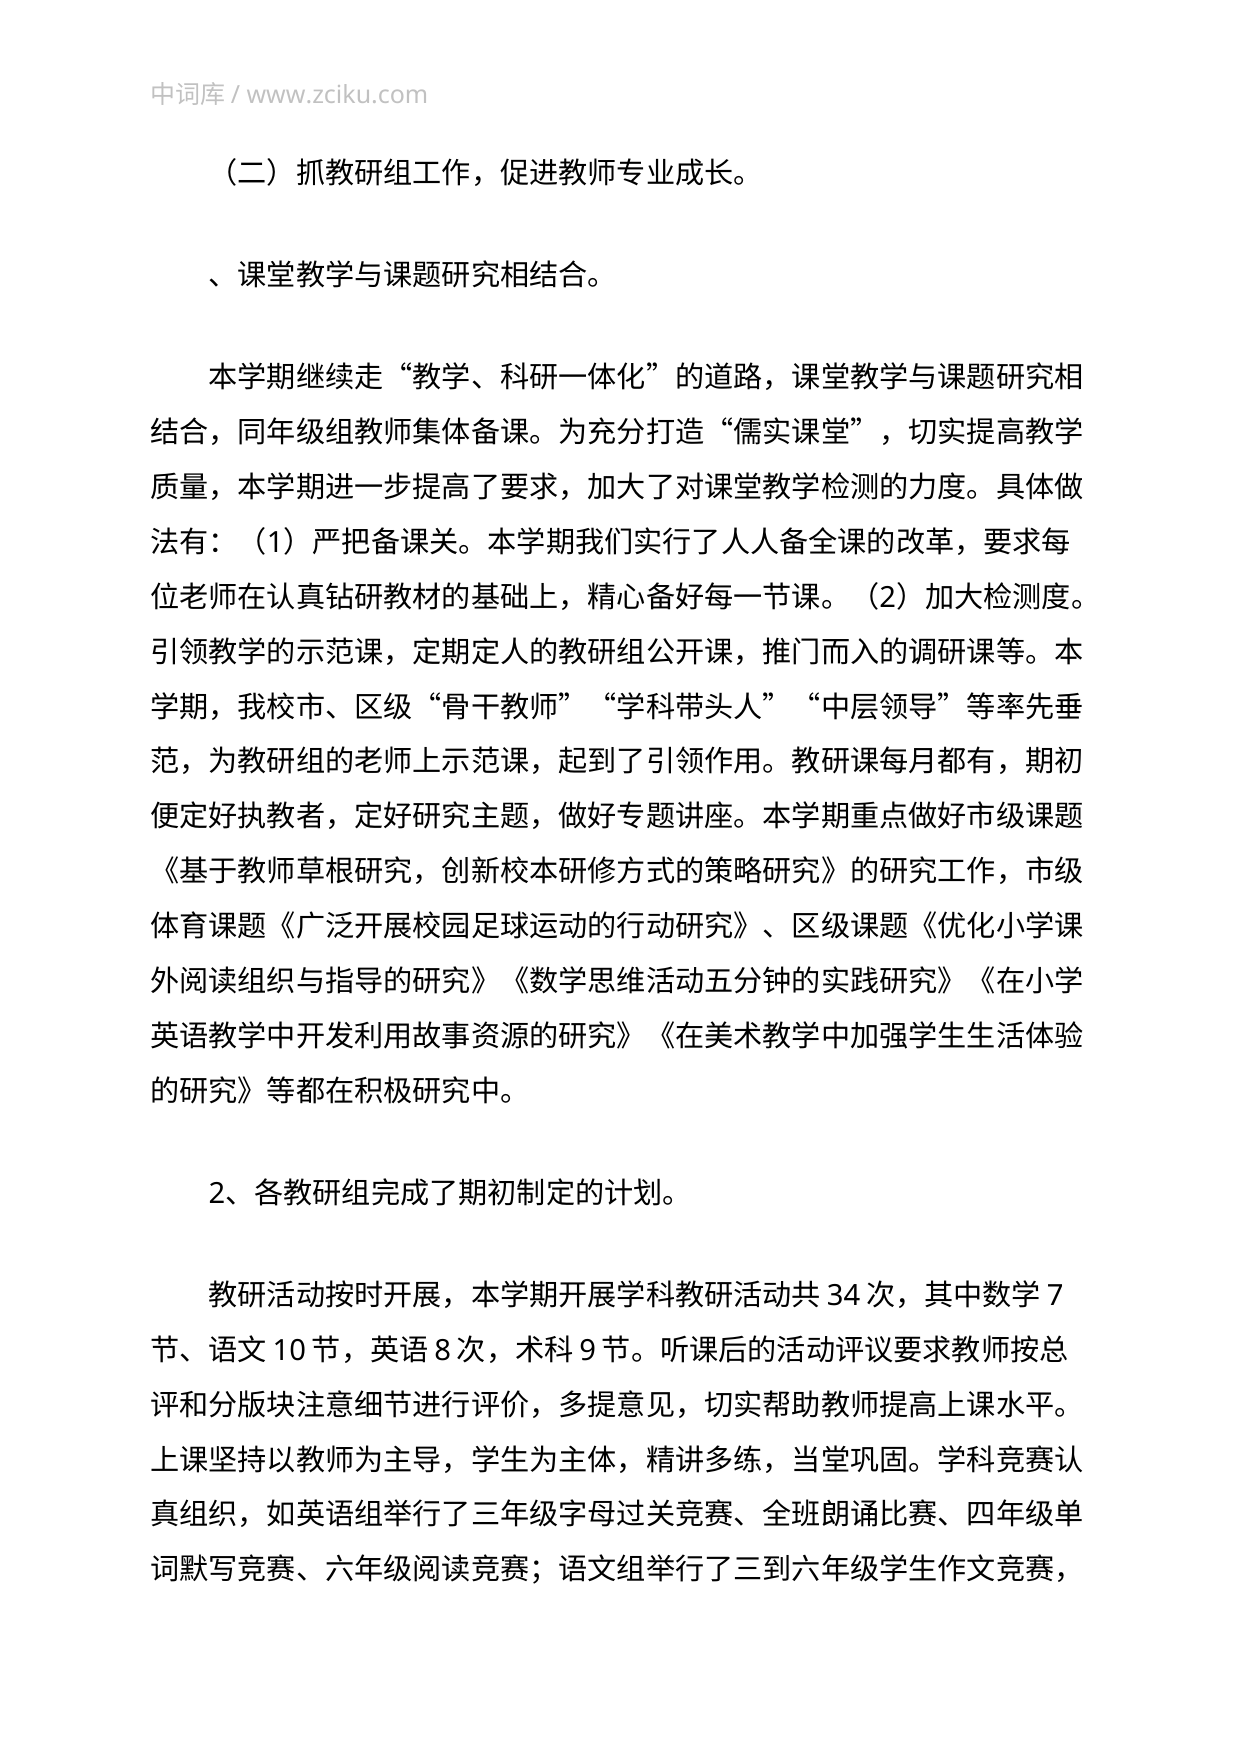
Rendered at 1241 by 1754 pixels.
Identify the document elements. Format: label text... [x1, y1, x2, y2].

text 本学期继续走“教学、科研一体化”的道路，课堂教学与课题研究相结合，同年级组教师集体备课。为充分打造“儒实课堂”，切实提高教学质量，本学期进一步提高了要求，加大了对课堂教学检测的力度。具体做法有：（1）严把备课关。本学期我们实行了人人备全课的改革，要求每位老师在认真钻研教材的基础上，精心备好每一节课。（2）加大检测度。引领教学的示范课，定期定人的教研组公开课，推门而入的调研课等。本学期，我校市、区级“骨干教师”“学科带头人”“中层领导”等率先垂范，为教研组的老师上示范课，起到了引领作用。教研课每月都有，期初便定好执教者，定好研究主题，做好专题讲座。本学期重点做好市级课题《基于教师草根研究，创新校本研修方式的策略研究》的研究工作，市级体育课题《广泛开展校园足球运动的行动研究》、区级课题《优化小学课外阅读组织与指导的研究》《数学思维活动五分钟的实践研究》《在小学英语教学中开发利用故事资源的研究》《在美术教学中加强学生生活体验的研究》等都在积极研究中。 [150, 353, 1090, 1110]
text 、课堂教学与课题研究相结合。 [150, 252, 1090, 294]
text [150, 1271, 1090, 1588]
text （二）抓教研组工作，促进教师专业成长。 [150, 150, 1090, 192]
text 2、各教研组完成了期初制定的计划。 [150, 1169, 1090, 1212]
